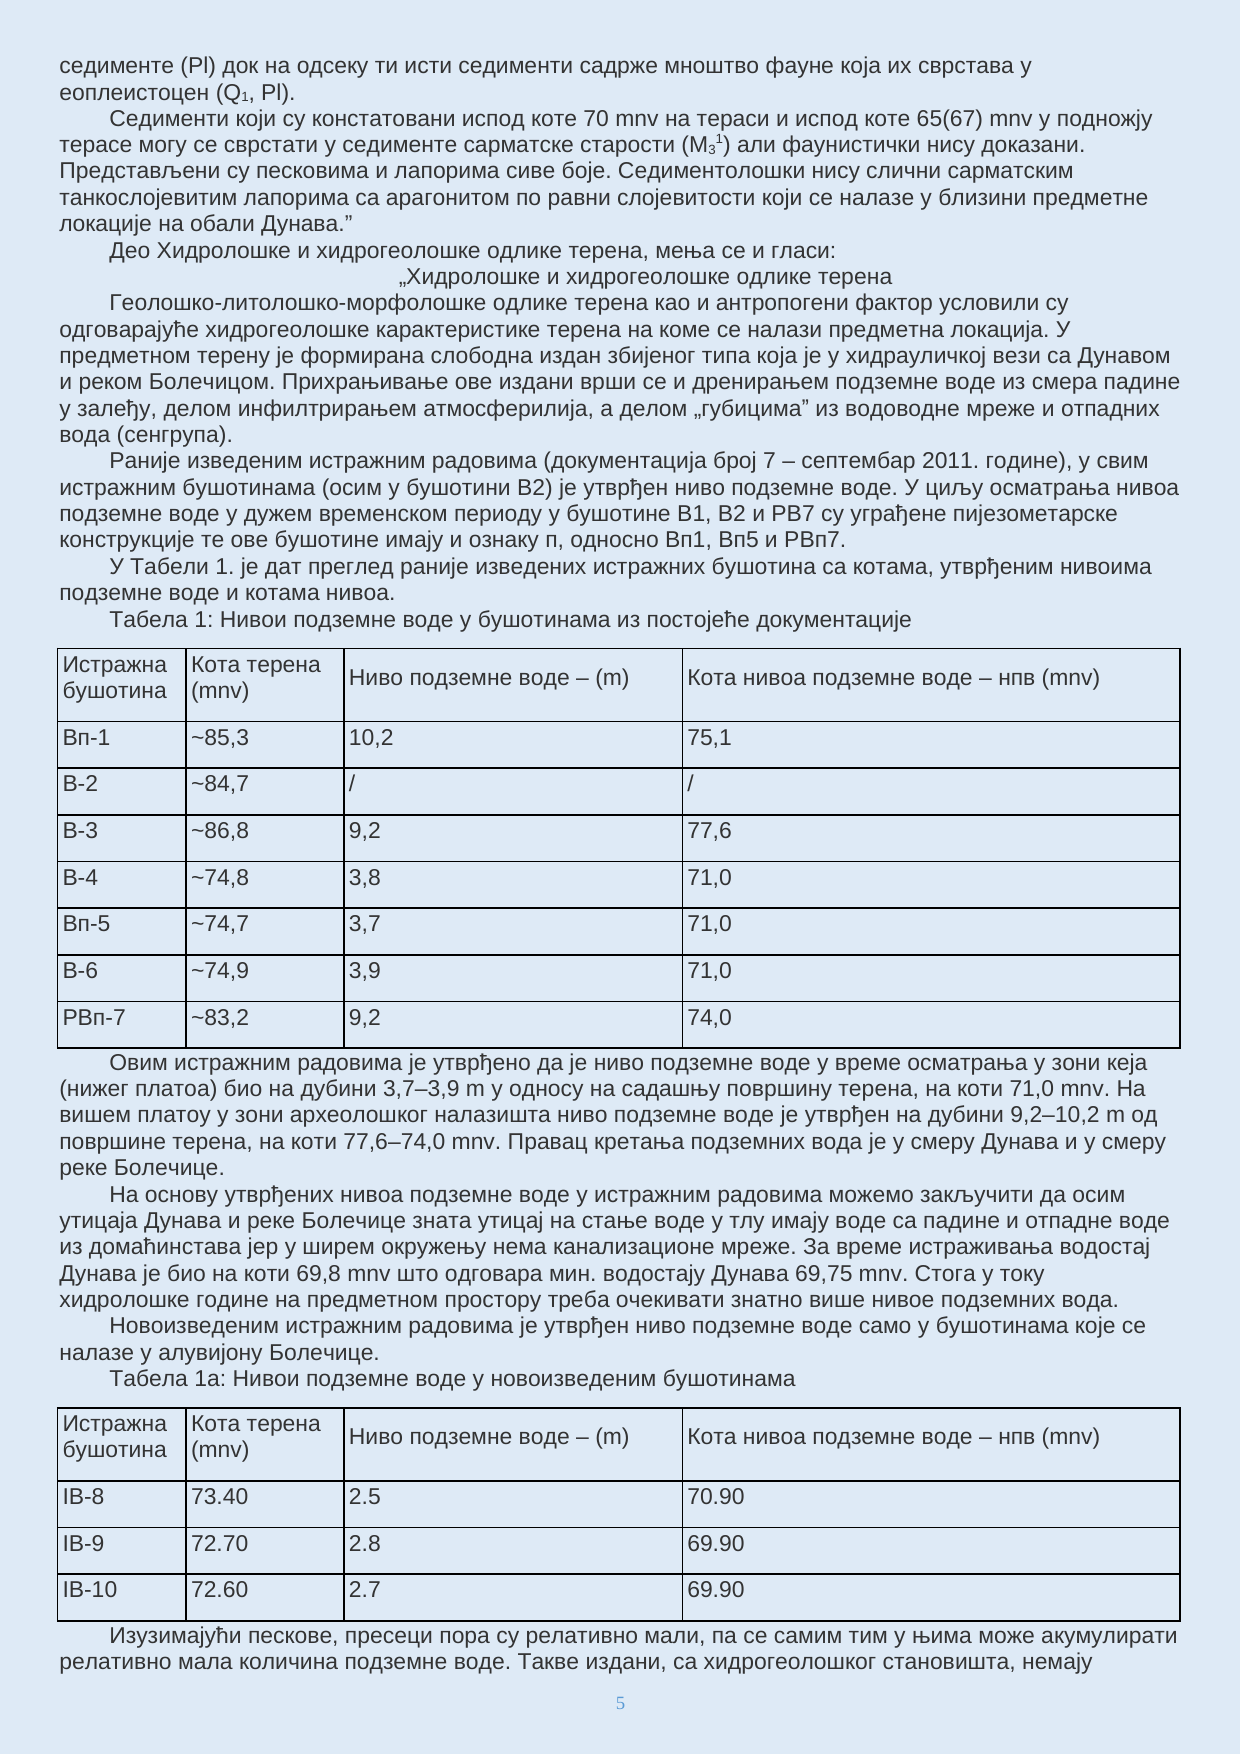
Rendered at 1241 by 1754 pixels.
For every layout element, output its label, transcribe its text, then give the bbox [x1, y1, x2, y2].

table_cell ~74,7 [187, 909, 343, 954]
table_cell ~74,8 [187, 862, 343, 907]
table_cell 3,8 [345, 862, 682, 907]
table_cell 71,0 [683, 862, 1179, 907]
table_cell 71,0 [683, 956, 1179, 1001]
table_cell 2.7 [345, 1575, 682, 1620]
table_cell В-6 [58, 956, 185, 1001]
text Овим истражним радовима је утврђено да је ниво подземне воде у време осматрања у зони кеја (нижег платоа) био на дубини 3,7–3,9 m у односу на садашњу површину терена, на коти 71,0 mnv. На вишем платоу у зони aрхеолошког налазишта ниво подземне воде је утврђен на дубини 9,2–10,2 m од површине терена, на коти 77,6–74,0 mnv. Правац кретања подземних вода је у смеру Дунава и у смеру реке Болечице. [59, 1049, 1181, 1181]
table_cell В-3 [58, 816, 185, 861]
table_cell ~83,2 [187, 1002, 343, 1047]
table_cell Вп-1 [58, 722, 185, 767]
table_header Кота нивоа подземне воде – нпв (mnv) [683, 649, 1179, 721]
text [59, 52, 1181, 105]
text „Хидролошке и хидрогеолошке одлике терена [59, 263, 1181, 289]
table_cell 69.90 [683, 1575, 1179, 1620]
table_cell 77,6 [683, 816, 1179, 861]
table_cell В-4 [58, 862, 185, 907]
table_cell 70.90 [683, 1482, 1179, 1527]
table_header Ниво подземне воде – (m) [345, 649, 682, 721]
table_cell ~84,7 [187, 769, 343, 814]
table_cell IB-8 [58, 1482, 185, 1527]
text Део Хидролошке и хидрогеолошке одлике терена, мења се и гласи: [59, 237, 1181, 263]
text Табела 1: Нивои подземне воде у бушотинама из постојеће документације [59, 606, 1181, 632]
text Табела 1а: Нивои подземне воде у новоизведеним бушотинама [59, 1365, 1181, 1391]
table_cell 3,9 [345, 956, 682, 1001]
table_cell 73.40 [187, 1482, 343, 1527]
text На основу утврђених нивоа подземне воде у истражним радовима можемо закључити да осим утицаја Дунава и реке Болечице зната утицај на стање воде у тлу имају воде са падине и отпадне воде из домаћинстава јер у ширем окружењу нема канализационе мреже. За време истраживања водостај Дунава је био на коти 69,8 mnv што одговара мин. водостају Дунава 69,75 mnv. Стога у току хидролошке године на предметном простору треба очекивати знатно више нивое подземних вода. [59, 1181, 1181, 1312]
table_cell 69.90 [683, 1528, 1179, 1573]
table_cell Вп-5 [58, 909, 185, 954]
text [59, 1622, 1181, 1674]
table_cell ~74,9 [187, 956, 343, 1001]
table_cell 72.60 [187, 1575, 343, 1620]
table_cell 72.70 [187, 1528, 343, 1573]
table_cell 2.8 [345, 1528, 682, 1573]
text Новоизведеним истражним радовима је утврђен ниво подземне воде само у бушотинама које се налазе у алувијону Болечице. [59, 1312, 1181, 1365]
table_cell 74,0 [683, 1002, 1179, 1047]
table_cell В-2 [58, 769, 185, 814]
table_cell РВп-7 [58, 1002, 185, 1047]
table_cell 9,2 [345, 816, 682, 861]
table_cell 3,7 [345, 909, 682, 954]
table_cell ~85,3 [187, 722, 343, 767]
text У Табели 1. је дат преглед раније изведених истражних бушотина са котама, утврђеним нивоима подземне воде и котама нивоа. [59, 553, 1181, 606]
table_header Кота терена (mnv) [187, 1409, 343, 1480]
table_cell ~86,8 [187, 816, 343, 861]
table_header Кота нивоа подземне воде – нпв (mnv) [683, 1409, 1179, 1480]
table_cell 9,2 [345, 1002, 682, 1047]
table_header Кота терена (mnv) [187, 649, 343, 721]
table_cell / [345, 769, 682, 814]
table_cell 2.5 [345, 1482, 682, 1527]
table_cell 75,1 [683, 722, 1179, 767]
text Геолошко-литолошко-морфолошке одлике терена као и антропогени фактор условили су одговарајуће хидрогеолошке карактеристике терена на коме се налази предметна локација. У предметном терену је формирана слободна издан збијеног типа која је у хидрауличкој вези са Дунавом и реком Болечицом. Прихрањивање ове издани врши се и дренирањем подземне воде из смера падине у залеђу, делом инфилтрирањем атмосферилија, а делом „губицимаˮ из водоводне мреже и отпадних вода (сенгрупа). [59, 289, 1181, 447]
text Раније изведеним истражним радовима (документација број 7 – септембар 2011. године), у свим истражним бушотинама (осим у бушотини В2) је утврђен ниво подземне воде. У циљу осматрања нивоа подземне воде у дужем временском периоду у бушотине В1, В2 и РВ7 су уграђене пијезометарске конструкције те ове бушотине имају и ознаку п, односно Вп1, Вп5 и РВп7. [59, 447, 1181, 553]
table_cell 10,2 [345, 722, 682, 767]
table_cell 71,0 [683, 909, 1179, 954]
table_header Ниво подземне воде – (m) [345, 1409, 682, 1480]
table_cell / [683, 769, 1179, 814]
table_cell IB-9 [58, 1528, 185, 1573]
table_header Истражна бушотина [58, 1409, 185, 1480]
table_cell IB-10 [58, 1575, 185, 1620]
table_header Истражна бушотина [58, 649, 185, 721]
text Седименти који су констатовани испод коте 70 mnv на тераси и испод коте 65(67) mnv у подножју терасе могу се сврстати у седименте сарматске старости (М31) али фаунистички нису доказани. Представљени су песковима и лапорима сиве боје. Седиментолошки нису слични сарматским танкослојевитим лапорима са арагонитом по равни слојевитости који се налазе у близини предметне локације на обали Дунава.” [59, 105, 1181, 237]
